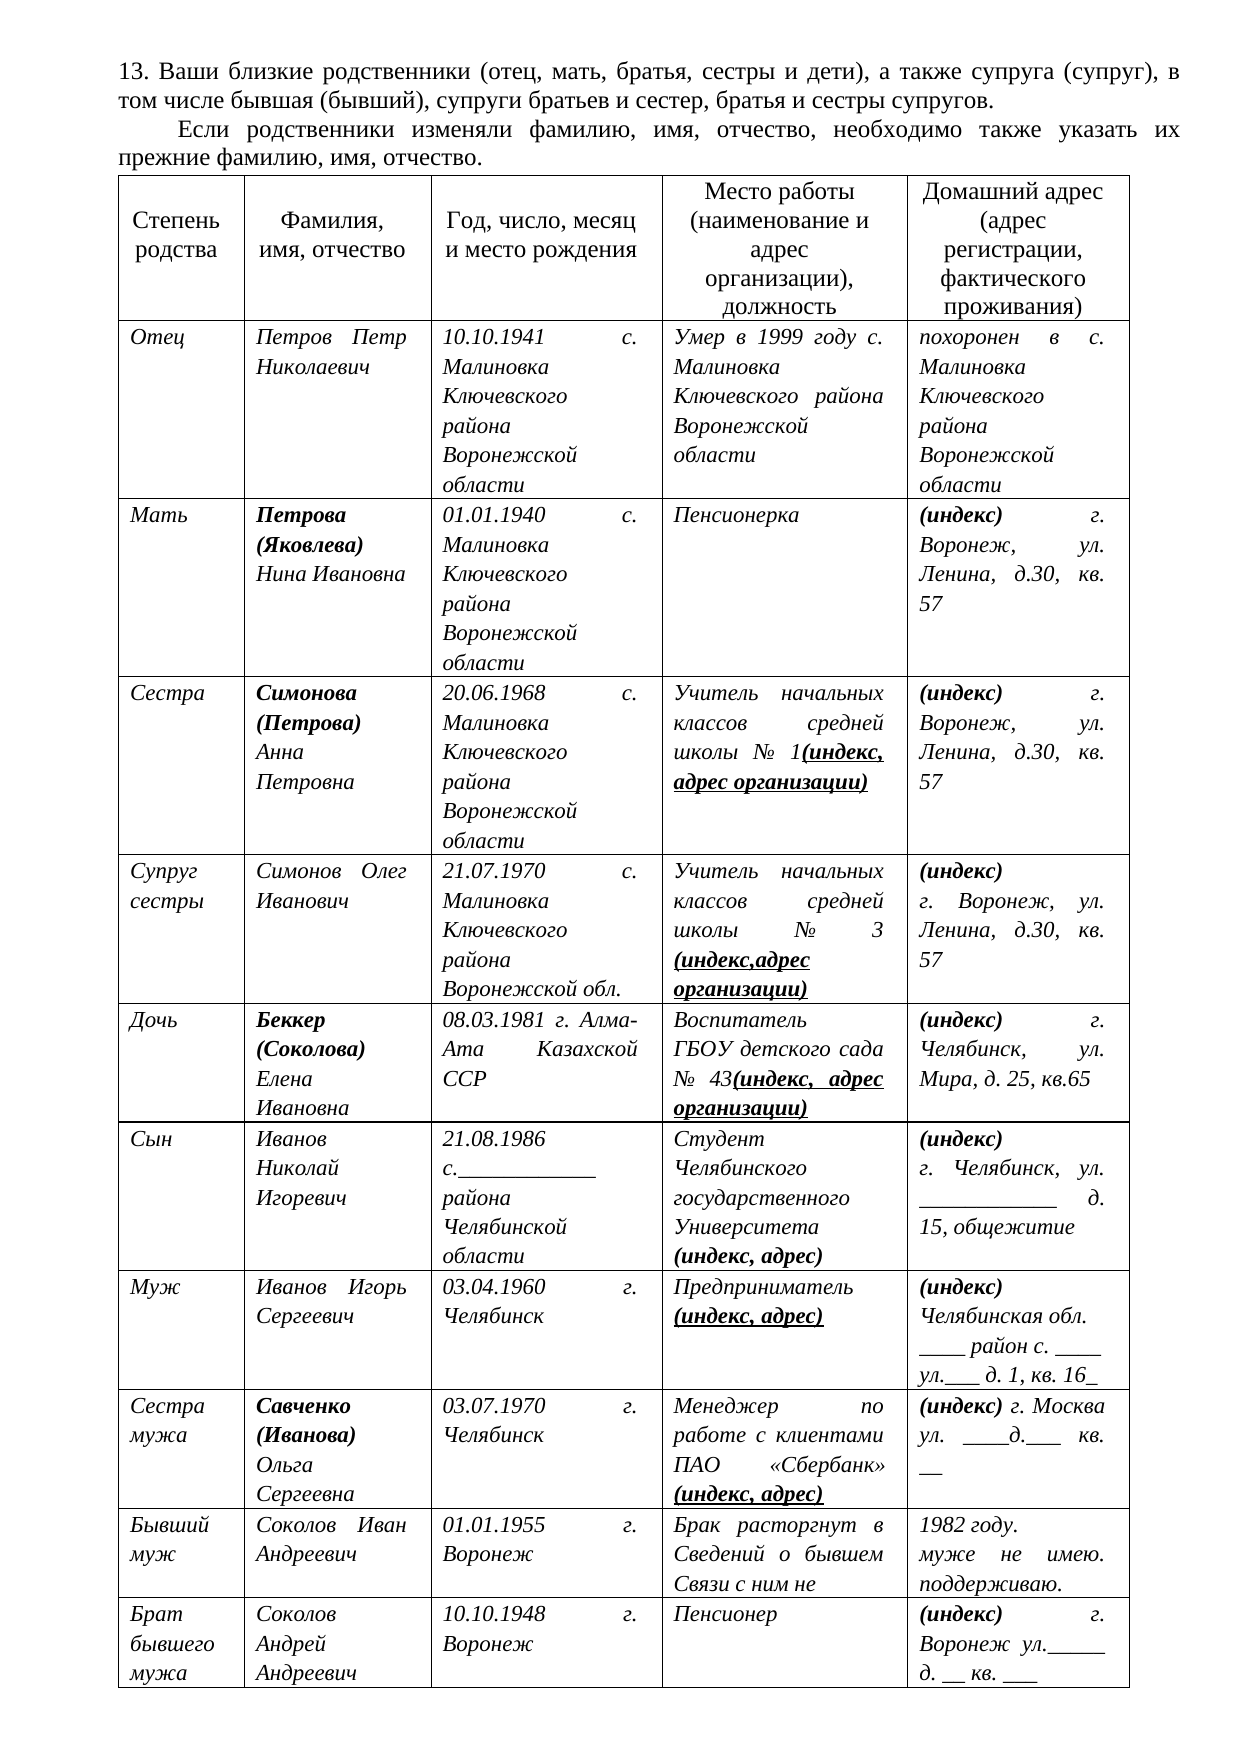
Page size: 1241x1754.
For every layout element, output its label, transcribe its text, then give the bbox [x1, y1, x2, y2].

table_cell 08.03.1981 г. Алма-Ата Казахской ССР [432, 1004, 662, 1121]
table_cell 21.07.1970 с. Малиновка Ключевского района Воронежской обл. [432, 855, 662, 1002]
table_cell (индекс) г. Воронеж ул._____ д. __ кв. ___ [908, 1598, 1129, 1687]
table_cell Менеджер по работе с клиентами ПАО «Сбербанк» (индекс, адрес) [663, 1390, 907, 1508]
table_header Степень родства [119, 176, 244, 320]
table_cell Брат бывшего мужа [119, 1598, 244, 1687]
table_cell (индекс) г. Воронеж, ул. Ленина, д.30, кв. 57 [908, 677, 1129, 854]
table_cell (индекс) г. Челябинск, ул. Мира, д. 25, кв.65 [908, 1004, 1129, 1121]
table_header Место работы (наименование и адрес организации), должность [663, 176, 907, 320]
table_cell Иванов Николай Игоревич [245, 1123, 431, 1270]
text Если родственники изменяли фамилию, имя, отчество, необходимо также указать их прежние фамилию, имя, отчество. [118, 114, 1181, 171]
table_cell Воспитатель ГБОУ детского сада № 43(индекс, адрес организации) [663, 1004, 907, 1121]
table_cell Петрова (Яковлева) Нина Ивановна [245, 499, 431, 676]
table_cell Студент Челябинского государственного Университета (индекс, адрес) [663, 1123, 907, 1270]
table_cell Пенсионерка [663, 499, 907, 676]
table_cell Петров Петр Николаевич [245, 321, 431, 498]
table_cell 01.01.1955 г. Воронеж [432, 1509, 662, 1597]
table_cell Соколов Андрей Андреевич [245, 1598, 431, 1687]
table_cell Брак расторгнут в Сведений о бывшем Связи с ним не [663, 1509, 907, 1597]
table_cell Умер в 1999 году с. Малиновка Ключевского района Воронежской области [663, 321, 907, 498]
table_cell 10.10.1941 с. Малиновка Ключевского района Воронежской области [432, 321, 662, 498]
table_cell Учитель начальных классов средней школы № 1(индекс, адрес организации) [663, 677, 907, 854]
table_cell Соколов Иван Андреевич [245, 1509, 431, 1597]
table_cell Савченко (Иванова) Ольга Сергеевна [245, 1390, 431, 1508]
table_cell Беккер (Соколова) Елена Ивановна [245, 1004, 431, 1121]
table_cell Мать [119, 499, 244, 676]
table_cell Предприниматель (индекс, адрес) [663, 1271, 907, 1389]
table_cell 03.07.1970 г. Челябинск [432, 1390, 662, 1508]
table_cell 01.01.1940 с. Малиновка Ключевского района Воронежской области [432, 499, 662, 676]
table_cell 10.10.1948 г. Воронеж [432, 1598, 662, 1687]
table_cell Супруг сестры [119, 855, 244, 1002]
table_cell Симонов Олег Иванович [245, 855, 431, 1002]
text 13. Ваши близкие родственники (отец, мать, братья, сестры и дети), а также супруга (супруг), в том числе бывшая (бывший), супруги братьев и сестер, братья и сестры супругов. [118, 56, 1181, 114]
table_cell (индекс) г. Воронеж, ул. Ленина, д.30, кв. 57 [908, 499, 1129, 676]
table_cell Бывший муж [119, 1509, 244, 1597]
table_header Фамилия, имя, отчество [245, 176, 431, 320]
table_cell Иванов Игорь Сергеевич [245, 1271, 431, 1389]
table_header Год, число, месяц и место рождения [432, 176, 662, 320]
table_cell (индекс) г. Воронеж, ул. Ленина, д.30, кв. 57 [908, 855, 1129, 1002]
table_cell (индекс) г. Челябинск, ул. ____________ д. 15, общежитие [908, 1123, 1129, 1270]
table_cell Пенсионер [663, 1598, 907, 1687]
table_cell Симонова (Петрова) Анна Петровна [245, 677, 431, 854]
table_cell Сын [119, 1123, 244, 1270]
table_cell Муж [119, 1271, 244, 1389]
table_cell похоронен в с. Малиновка Ключевского района Воронежской области [908, 321, 1129, 498]
table_cell 21.08.1986 с.____________ района Челябинской области [432, 1123, 662, 1270]
table_cell Сестра мужа [119, 1390, 244, 1508]
table_cell Учитель начальных классов средней школы № 3 (индекс,адрес организации) [663, 855, 907, 1002]
table_cell 03.04.1960 г. Челябинск [432, 1271, 662, 1389]
table_cell Сестра [119, 677, 244, 854]
table_cell 20.06.1968 с. Малиновка Ключевского района Воронежской области [432, 677, 662, 854]
table_cell 1982 году. муже не имею. поддерживаю. [908, 1509, 1129, 1597]
table_cell Дочь [119, 1004, 244, 1121]
table_cell (индекс) г. Москва ул. ____д.___ кв. __ [908, 1390, 1129, 1508]
table_cell Отец [119, 321, 244, 498]
table_cell (индекс) Челябинская обл. ____ район с. ____ ул.___ д. 1, кв. 16_ [908, 1271, 1129, 1389]
table_header Домашний адрес (адрес регистрации, фактического проживания) [908, 176, 1129, 320]
